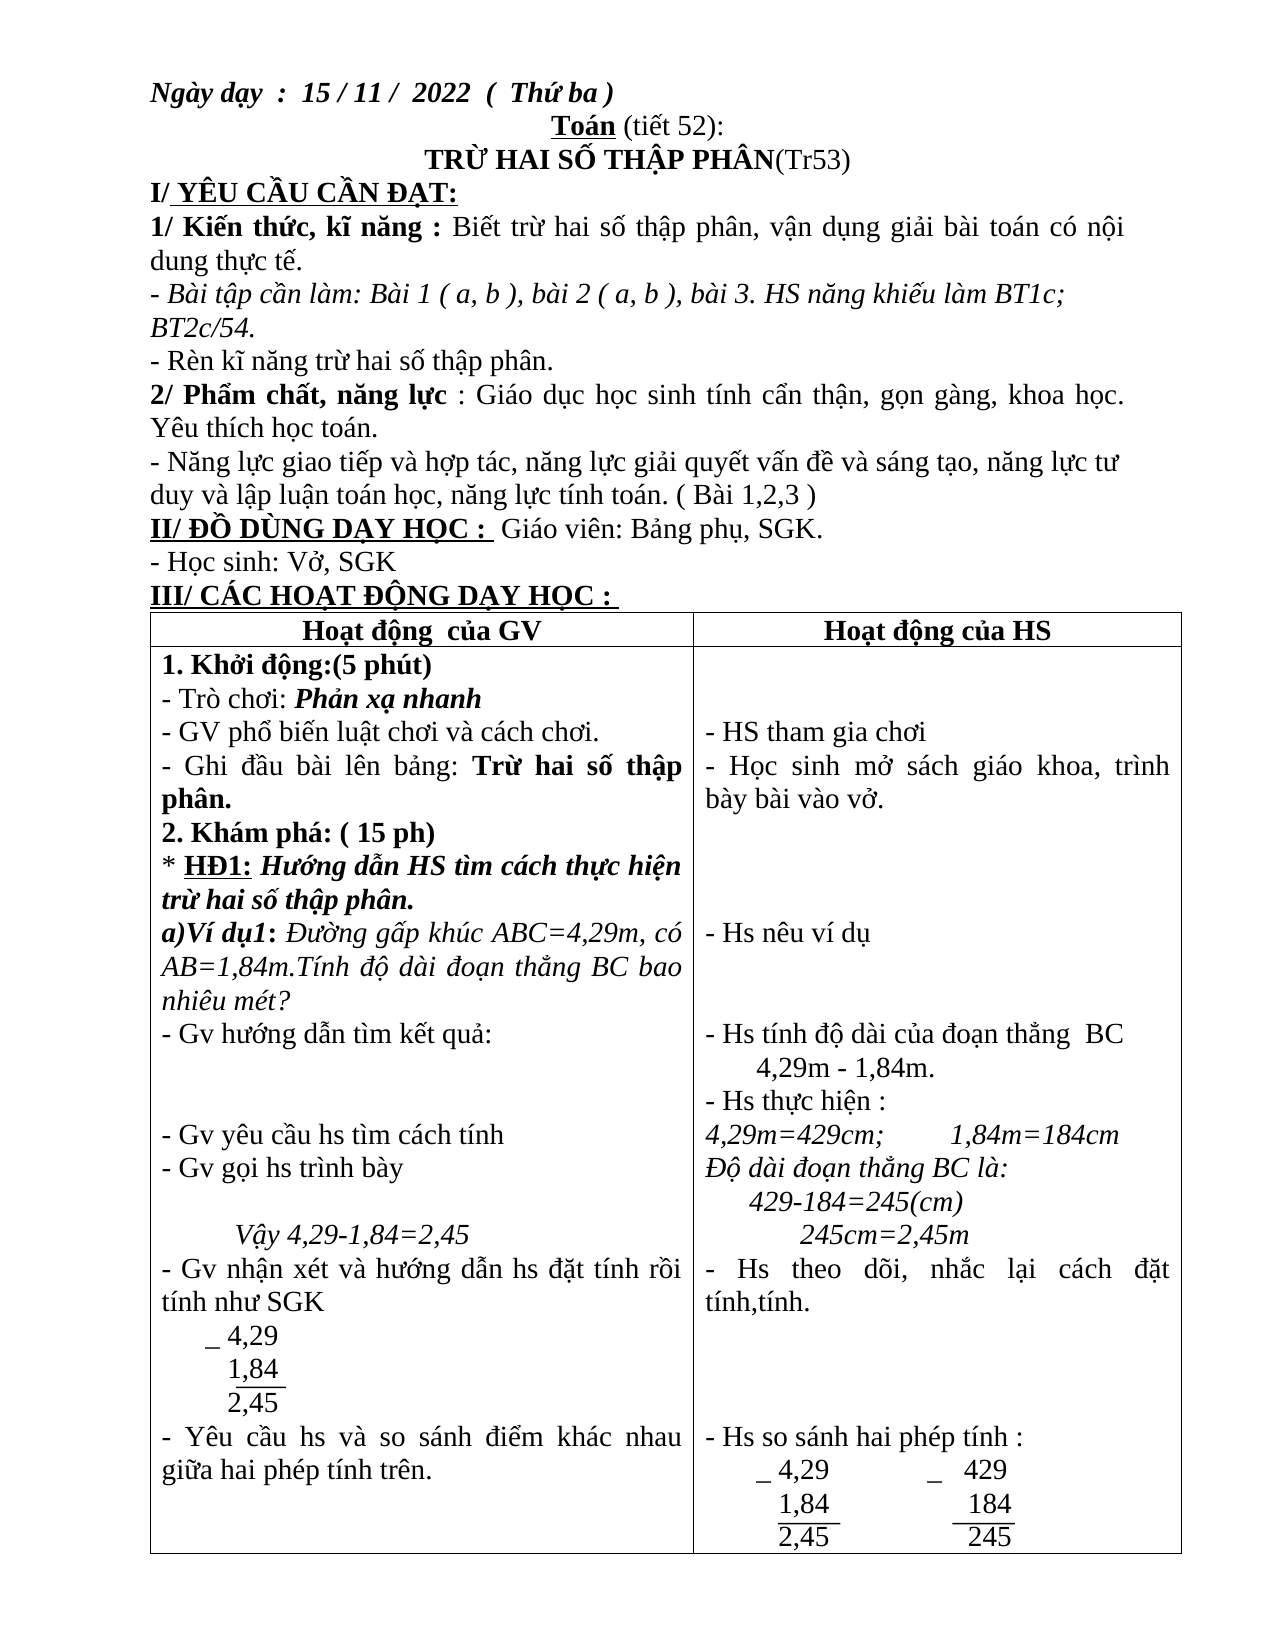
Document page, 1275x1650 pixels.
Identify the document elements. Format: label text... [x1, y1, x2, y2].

text 1/ Kiến thức, kĩ năng : Biết trừ hai số thập phân, vận dụng giải bài toán có nội dung thực tế. [150, 209, 1125, 276]
subtitle Ngày dạy : 15 / 11 / 2022 ( Thứ ba ) [150, 75, 1125, 108]
text II/ ĐỒ DÙNG DẠY HỌC : Giáo viên: Bảng phụ, SGK. [150, 511, 1125, 544]
table_header Hoạt động của GV [151, 613, 693, 646]
text I/ YÊU CẦU CẦN ĐẠT: [150, 176, 1125, 209]
text - Bài tập cần làm: Bài 1 ( a, b ), bài 2 ( a, b ), bài 3. HS năng khiếu làm BT1c; BT2c/54. [150, 276, 1125, 343]
text Toán (tiết 52): [150, 108, 1125, 142]
text - Học sinh: Vở, SGK [150, 544, 1125, 578]
text - Rèn kĩ năng trừ hai số thập phân. [150, 343, 1125, 377]
text 2/ Phẩm chất, năng lực : Giáo dục học sinh tính cẩn thận, gọn gàng, khoa học. Yêu thích học toán. [150, 377, 1125, 444]
text TRỪ HAI SỐ THẬP PHÂN(Tr53) [150, 142, 1125, 176]
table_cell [151, 647, 693, 1553]
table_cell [694, 647, 1181, 1553]
text III/ CÁC HOẠT ĐỘNG DẠY HỌC : [150, 578, 1125, 612]
table_header Hoạt động của HS [694, 613, 1181, 646]
text - Năng lực giao tiếp và hợp tác, năng lực giải quyết vấn đề và sáng tạo, năng lực tư duy và lập luận toán học, năng lực tính toán. ( Bài 1,2,3 ) [150, 444, 1125, 511]
